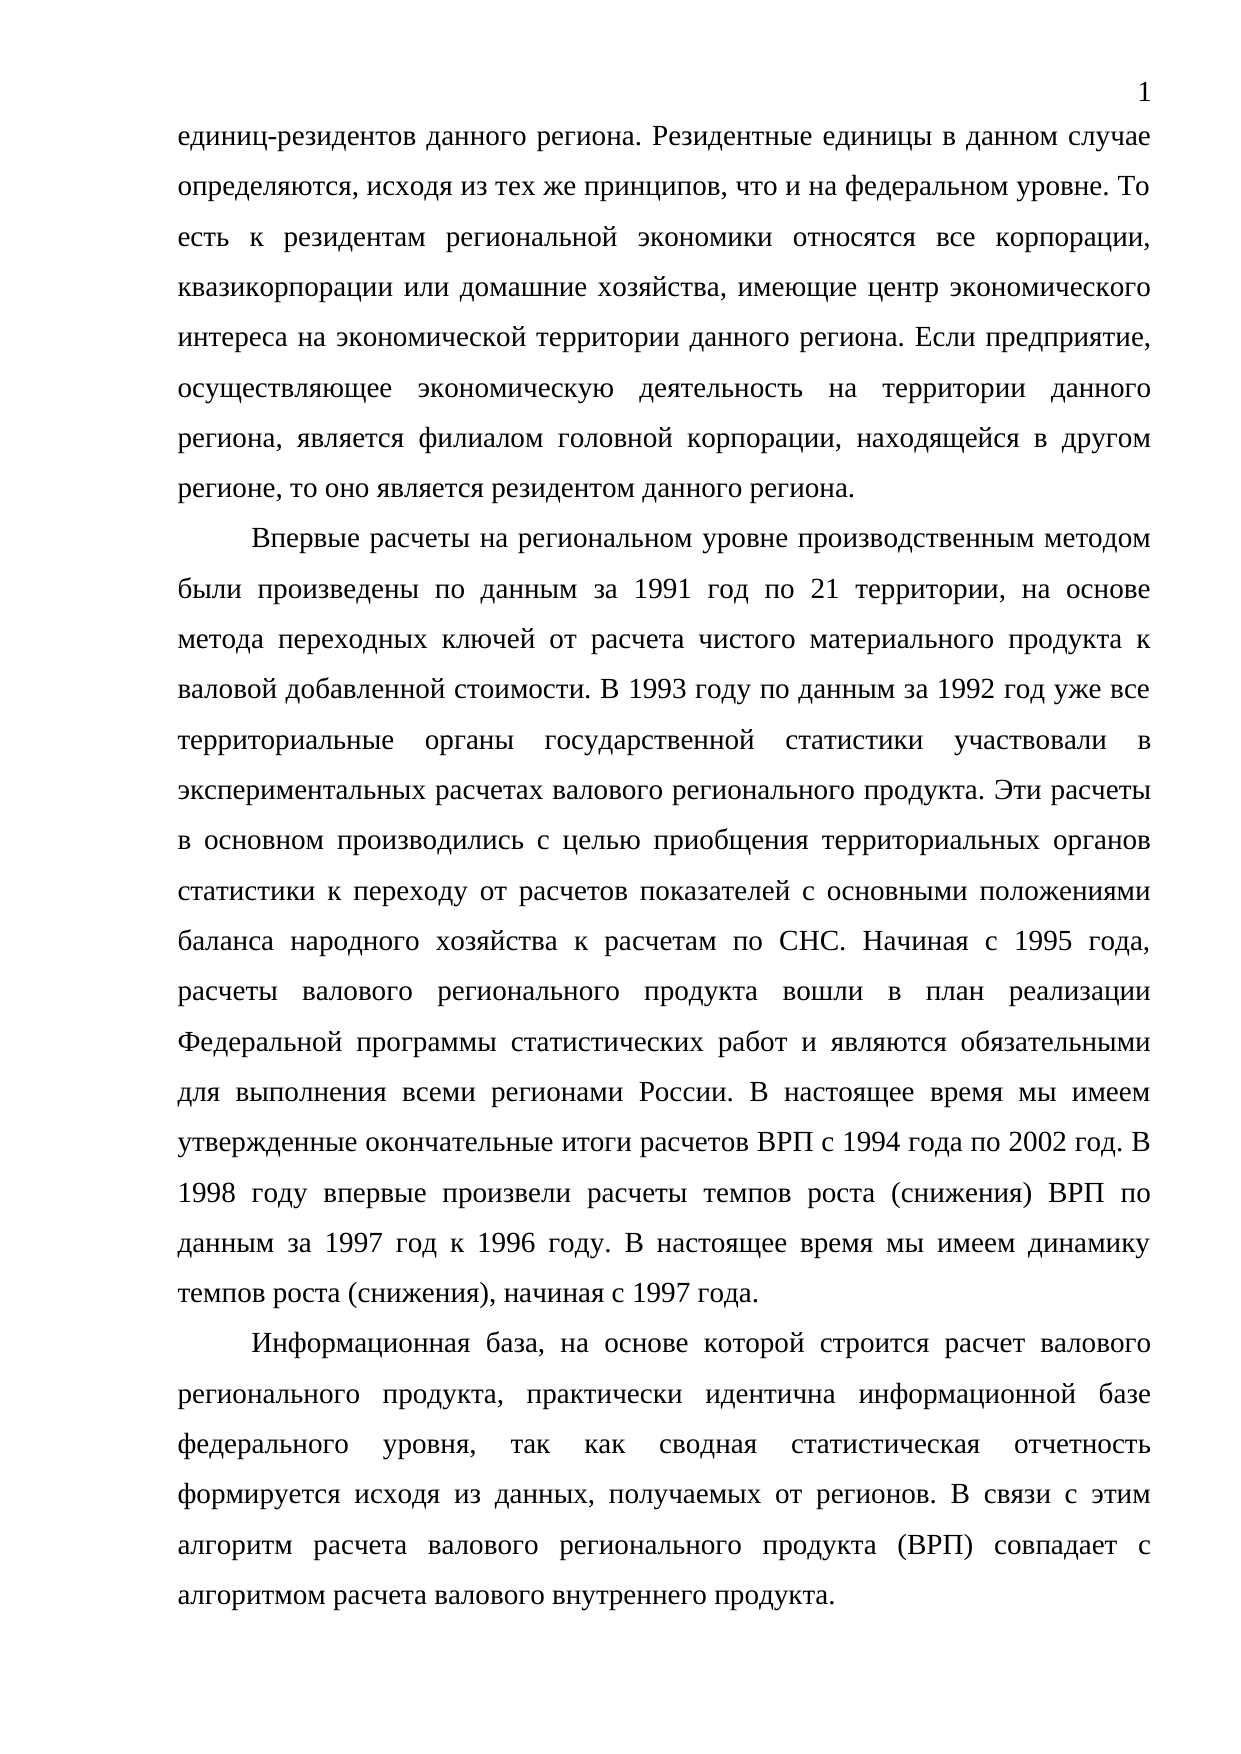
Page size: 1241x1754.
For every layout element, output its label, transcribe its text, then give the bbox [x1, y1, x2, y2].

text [177, 118, 1152, 504]
text Впервые расчеты на региональном уровне производственным методом были произведены по данным за 1991 год по 21 территории, на основе метода переходных ключей от расчета чистого материального продукта к валовой добавленной стоимости. В 1993 году по данным за 1992 год уже все территориальные органы государственной статистики участвовали в экспериментальных расчетах валового регионального продукта. Эти расчеты в основном производились с целью приобщения территориальных органов статистики к переходу от расчетов показателей с основными положениями баланса народного хозяйства к расчетам по СНС. Начиная с 1995 года, расчеты валового регионального продукта вошли в план реализации Федеральной программы статистических работ и являются обязательными для выполнения всеми регионами России. В настоящее время мы имеем утвержденные окончательные итоги расчетов ВРП с 1994 года по 2002 год. В 1998 году впервые произвели расчеты темпов роста (снижения) ВРП по данным за 1997 год к 1996 году. В настоящее время мы имеем динамику темпов роста (снижения), начиная с 1997 года. [177, 521, 1152, 1309]
text Информационная база, на основе которой строится расчет валового регионального продукта, практически идентична информационной базе федерального уровня, так как сводная статистическая отчетность формируется исходя из данных, получаемых от регионов. В связи с этим алгоритм расчета валового регионального продукта (ВРП) совпадает с алгоритмом расчета валового внутреннего продукта. [177, 1326, 1152, 1611]
